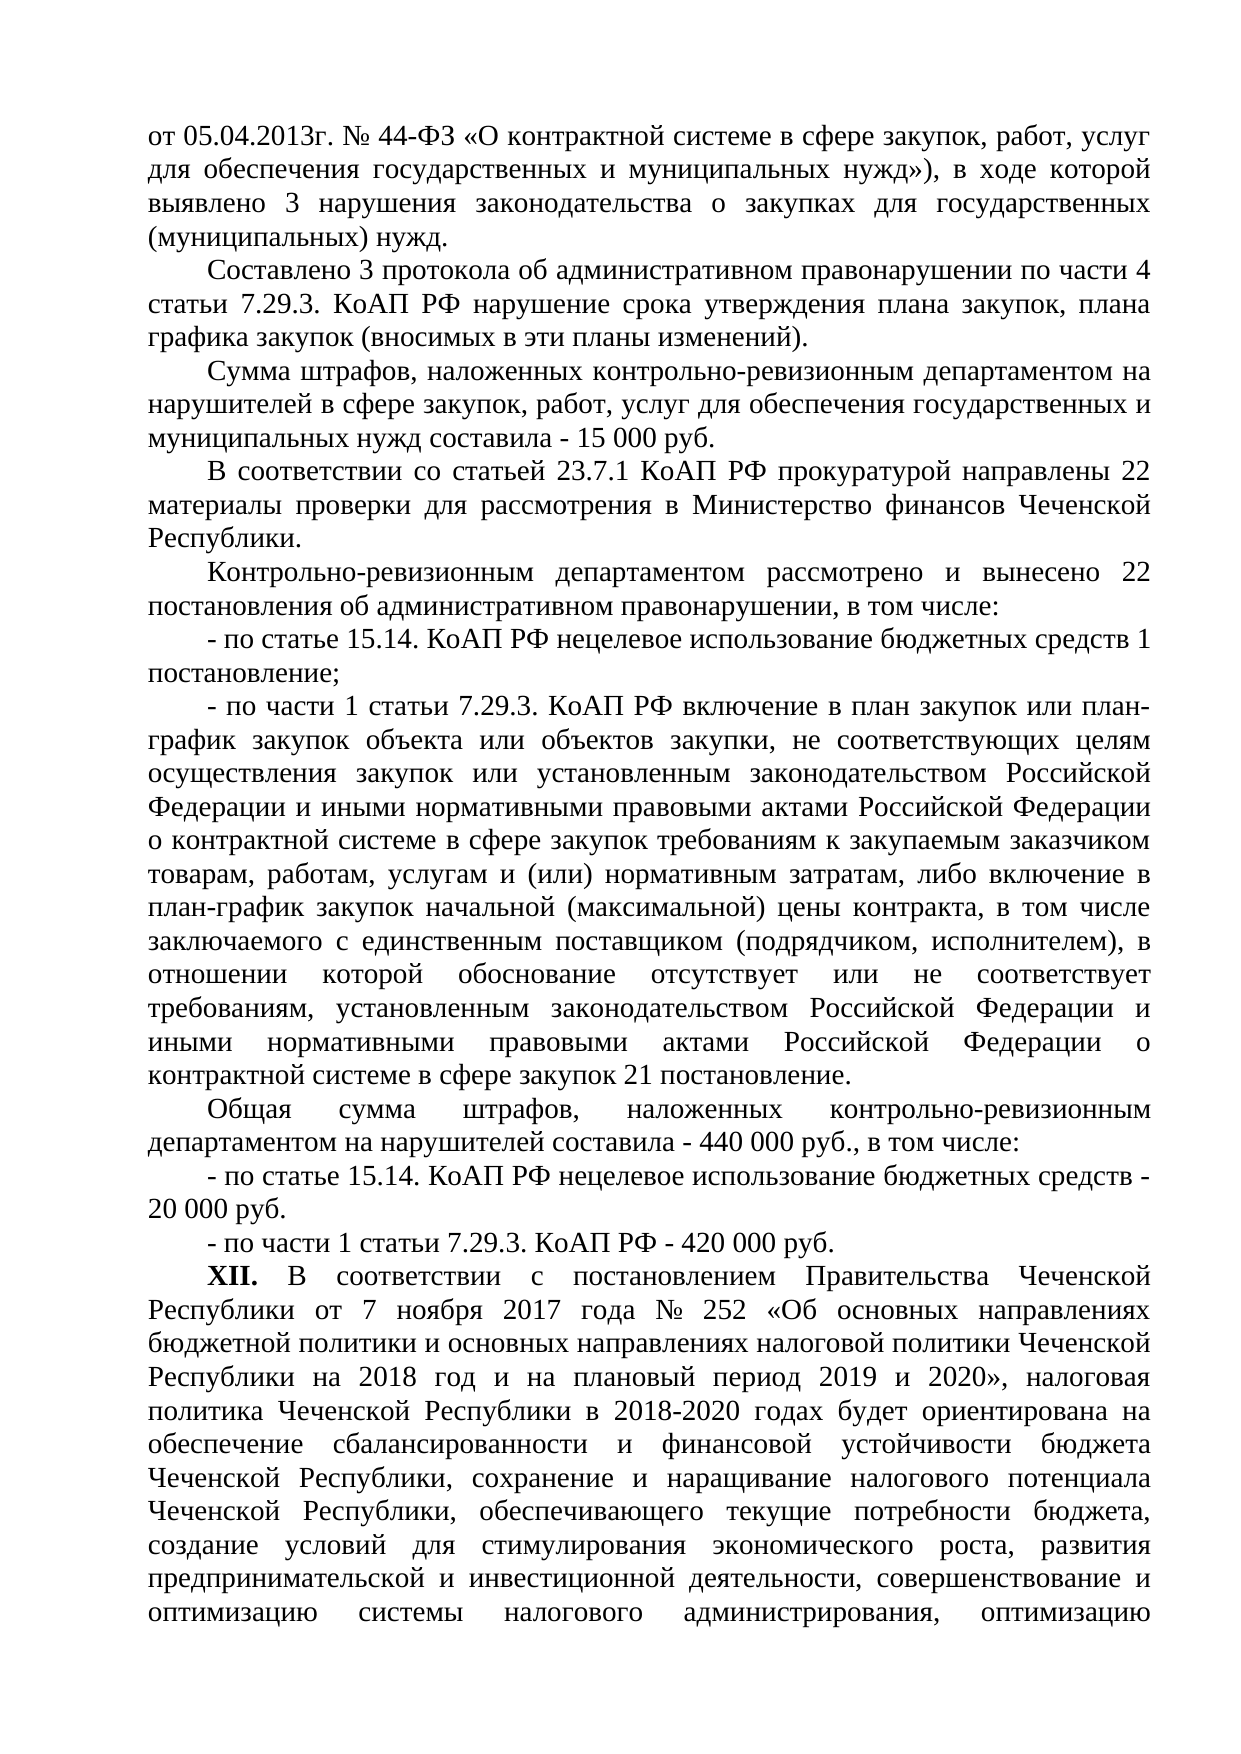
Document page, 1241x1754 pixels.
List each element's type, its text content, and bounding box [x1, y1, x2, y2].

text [148, 118, 1152, 252]
text В соответствии со статьей 23.7.1 КоАП РФ прокуратурой направлены 22 материалы проверки для рассмотрения в Министерство финансов Чеченской Республики. [148, 453, 1152, 554]
text Контрольно-ревизионным департаментом рассмотрено и вынесено 22 постановления об административном правонарушении, в том числе: [148, 554, 1152, 621]
text - по статье 15.14. КоАП РФ нецелевое использование бюджетных средств - 20 000 руб. [148, 1158, 1152, 1225]
text Общая сумма штрафов, наложенных контрольно-ревизионным департаментом на нарушителей составила - 440 000 руб., в том числе: [148, 1091, 1152, 1158]
text - по части 1 статьи 7.29.3. КоАП РФ - 420 000 руб. [148, 1225, 1152, 1258]
text Составлено 3 протокола об административном правонарушении по части 4 статьи 7.29.3. КоАП РФ нарушение срока утверждения плана закупок, плана графика закупок (вносимых в эти планы изменений). [148, 252, 1152, 353]
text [148, 1258, 1152, 1627]
text - по статье 15.14. КоАП РФ нецелевое использование бюджетных средств 1 постановление; [148, 621, 1152, 688]
text - по части 1 статьи 7.29.3. КоАП РФ включение в план закупок или план-график закупок объекта или объектов закупки, не соответствующих целям осуществления закупок или установленным законодательством Российской Федерации и иными нормативными правовыми актами Российской Федерации о контрактной системе в сфере закупок требованиям к закупаемым заказчиком товарам, работам, услугам и (или) нормативным затратам, либо включение в план-график закупок начальной (максимальной) цены контракта, в том числе заключаемого с единственным поставщиком (подрядчиком, исполнителем), в отношении которой обоснование отсутствует или не соответствует требованиям, установленным законодательством Российской Федерации и иными нормативными правовыми актами Российской Федерации о контрактной системе в сфере закупок 21 постановление. [148, 688, 1152, 1091]
text Сумма штрафов, наложенных контрольно-ревизионным департаментом на нарушителей в сфере закупок, работ, услуг для обеспечения государственных и муниципальных нужд составила - 15 000 руб. [148, 353, 1152, 453]
